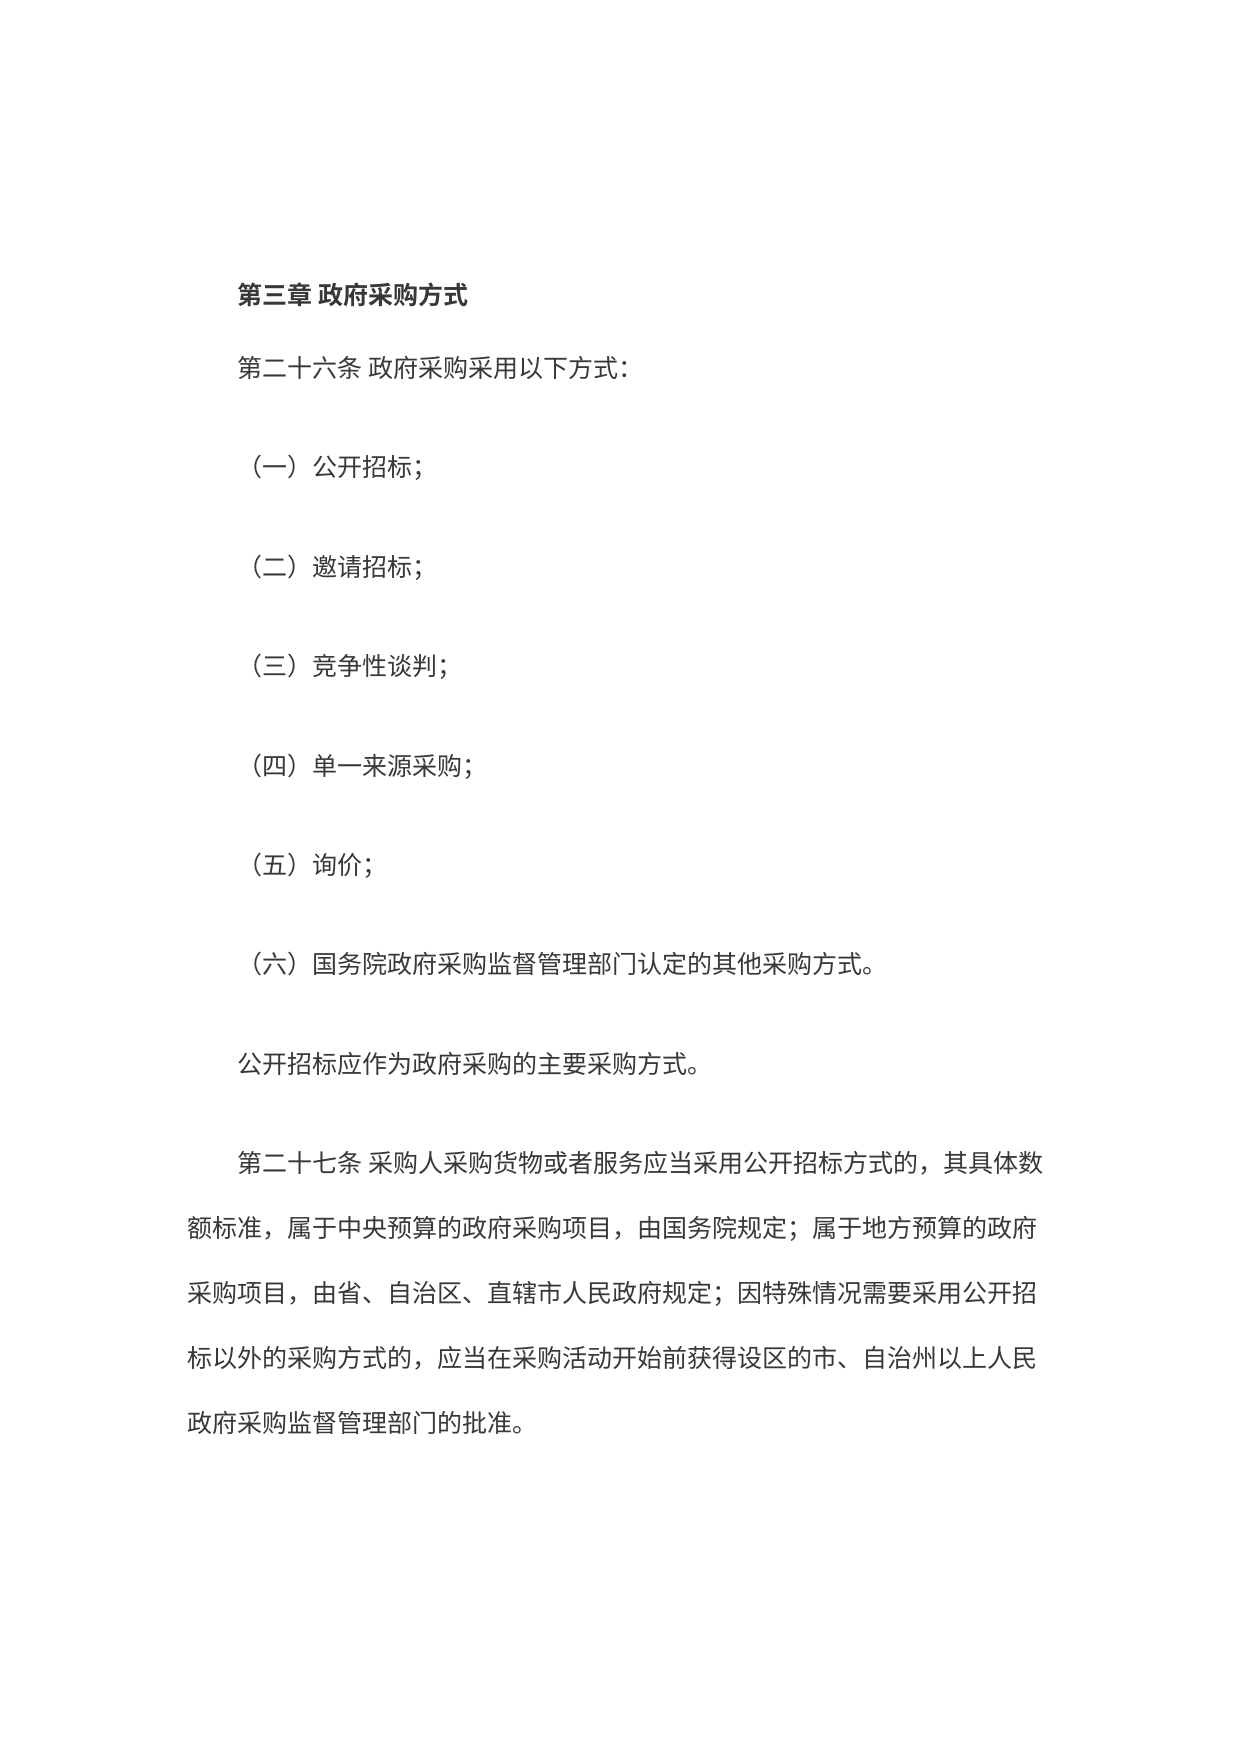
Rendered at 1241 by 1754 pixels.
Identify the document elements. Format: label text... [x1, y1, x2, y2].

text 第二十七条 采购人采购货物或者服务应当采用公开招标方式的，其具体数额标准，属于中央预算的政府采购项目，由国务院规定；属于地方预算的政府采购项目，由省、自治区、直辖市人民政府规定；因特殊情况需要采用公开招标以外的采购方式的，应当在采购活动开始前获得设区的市、自治州以上人民政府采购监督管理部门的批准。 [187, 1129, 1053, 1454]
text （三）竞争性谈判； [187, 632, 1053, 697]
text 第三章 政府采购方式 [187, 261, 1053, 326]
text （五）询价； [187, 831, 1053, 896]
text （一）公开招标； [187, 433, 1053, 498]
text （六）国务院政府采购监督管理部门认定的其他采购方式。 [187, 930, 1053, 995]
text 公开招标应作为政府采购的主要采购方式。 [187, 1030, 1053, 1095]
text （二）邀请招标； [187, 533, 1053, 598]
text 第二十六条 政府采购采用以下方式： [187, 334, 1053, 399]
text （四）单一来源采购； [187, 732, 1053, 797]
